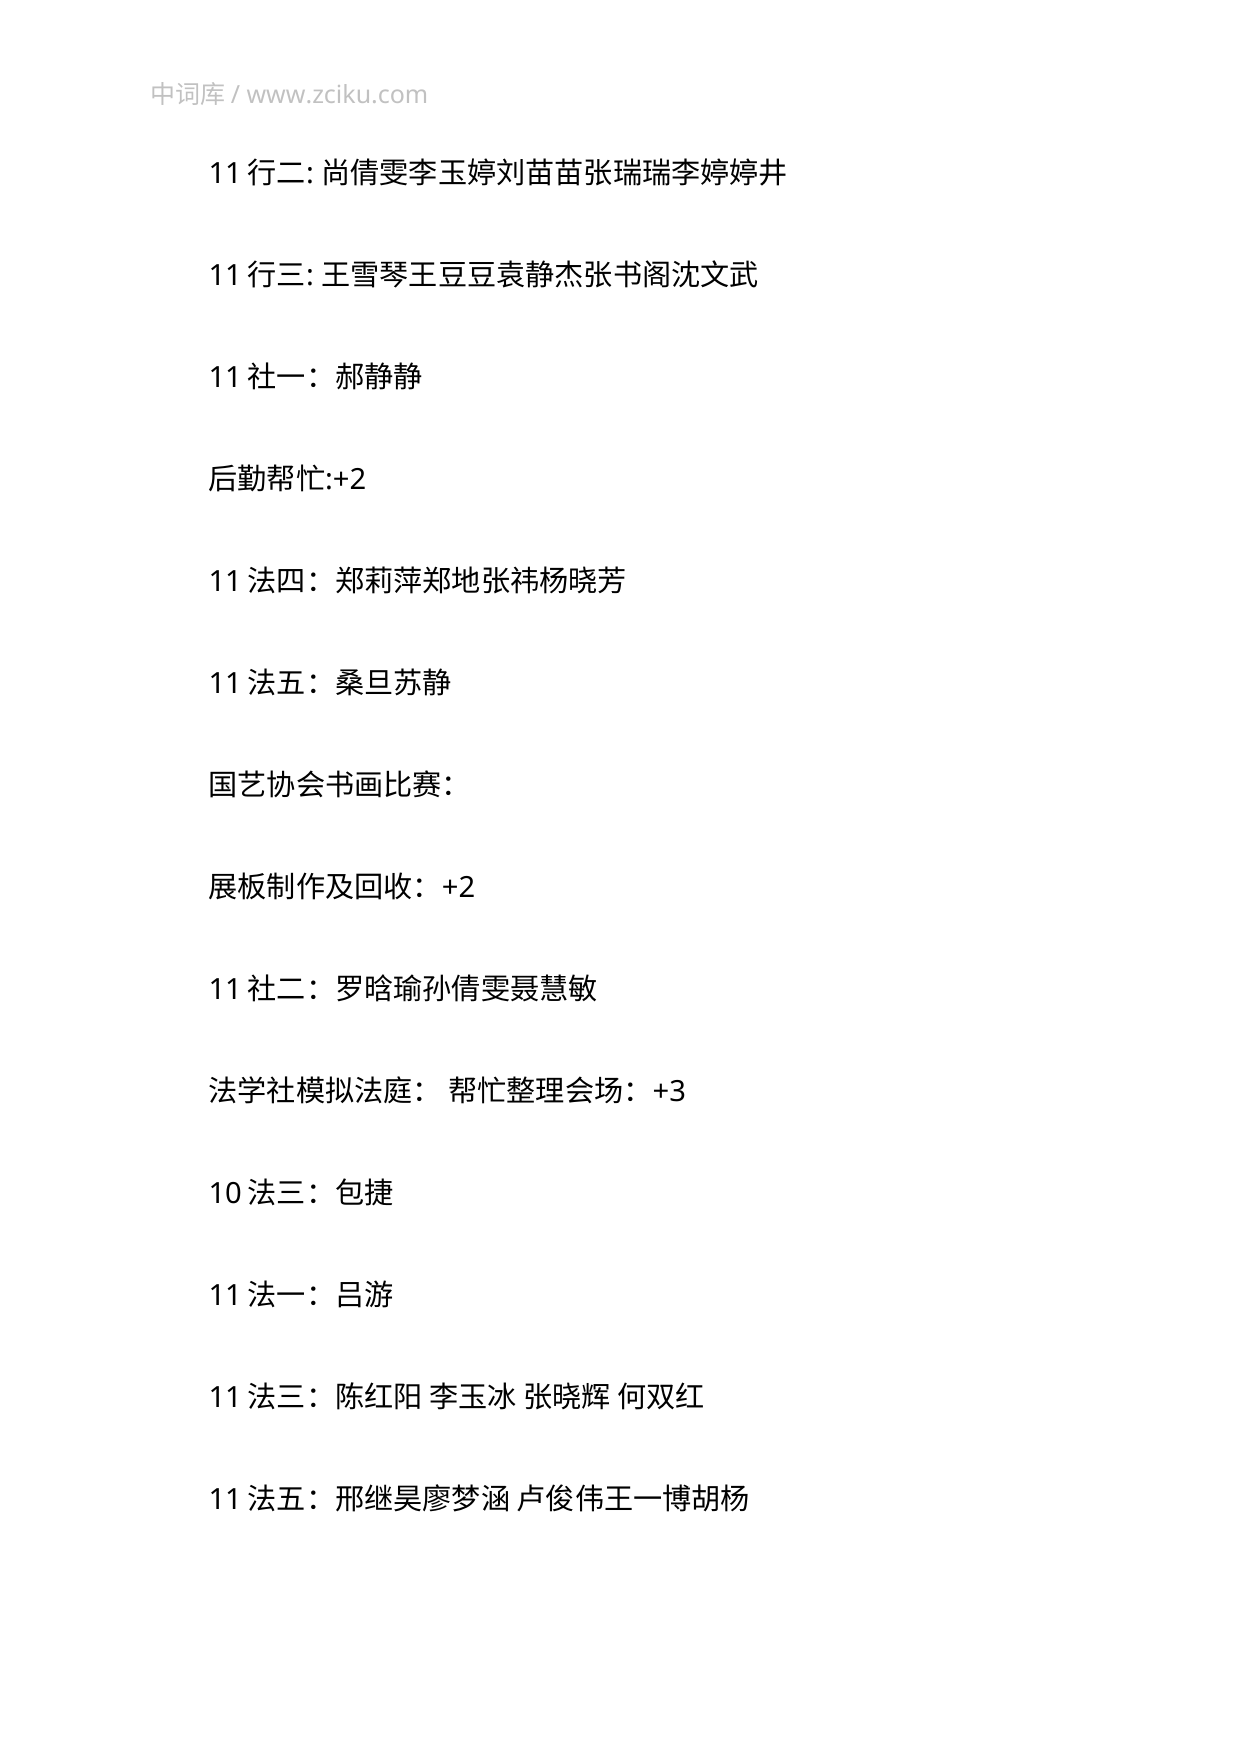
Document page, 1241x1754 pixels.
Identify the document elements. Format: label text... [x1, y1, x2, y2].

text 11法一：吕游 [150, 1272, 1090, 1314]
text 11法五：邢继昊廖梦涵 卢俊伟王一博胡杨 [150, 1476, 1090, 1518]
text 11法五：桑旦苏静 [150, 660, 1090, 702]
text 10法三：包捷 [150, 1169, 1090, 1212]
text 11社二：罗晗瑜孙倩雯聂慧敏 [150, 966, 1090, 1008]
text 11社一：郝静静 [150, 354, 1090, 396]
text 11行三: 王雪琴王豆豆袁静杰张书阁沈文武 [150, 252, 1090, 294]
text 后勤帮忙:+2 [150, 456, 1090, 498]
text 11行二: 尚倩雯李玉婷刘苗苗张瑞瑞李婷婷井 [150, 150, 1090, 192]
text 11法四：郑莉萍郑地张祎杨晓芳 [150, 558, 1090, 600]
text 11法三：陈红阳 李玉冰 张晓辉 何双红 [150, 1373, 1090, 1416]
text 国艺协会书画比赛： [150, 762, 1090, 804]
text 法学社模拟法庭： 帮忙整理会场：+3 [150, 1068, 1090, 1110]
text 展板制作及回收：+2 [150, 864, 1090, 906]
